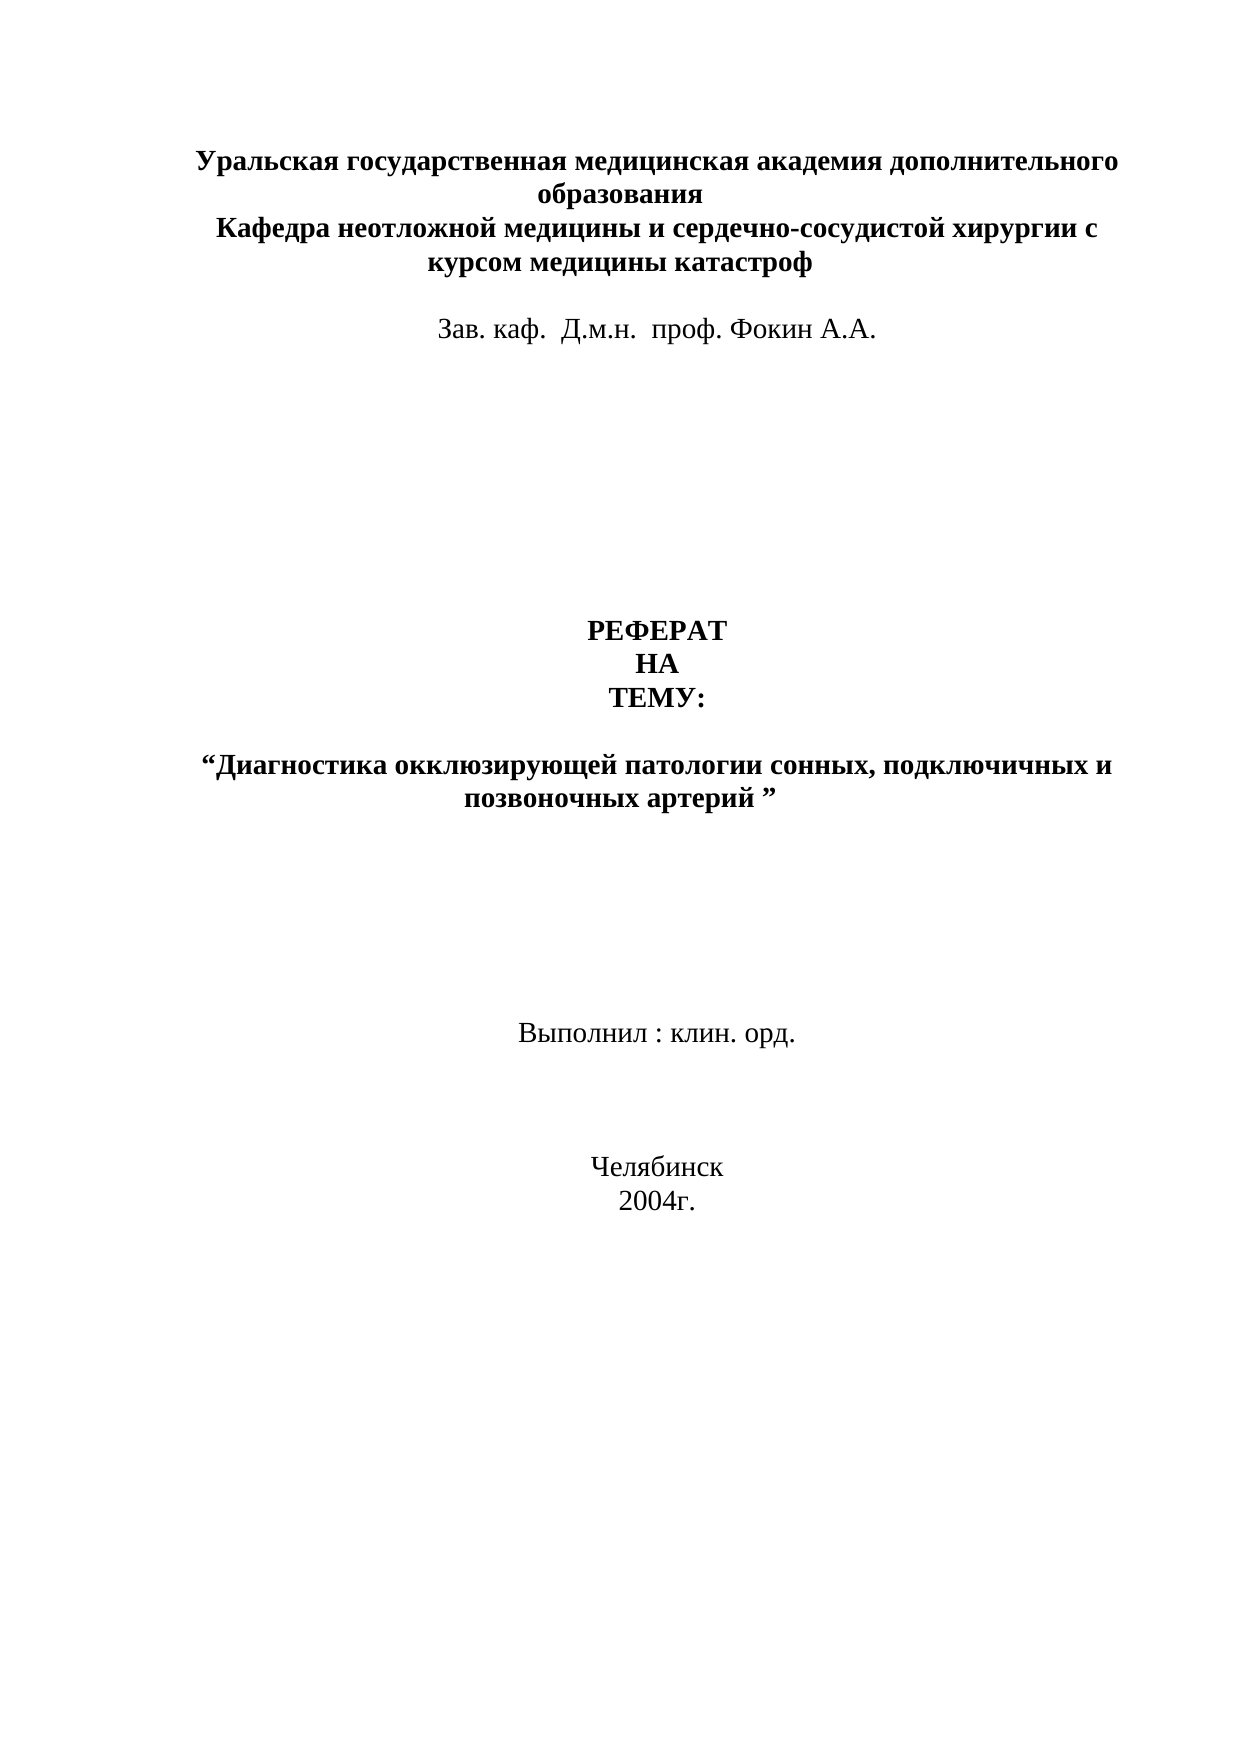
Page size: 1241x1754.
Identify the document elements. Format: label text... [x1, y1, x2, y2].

text Кафедра неотложной медицины и сердечно-сосудистой хирургии с курсом медицины катастроф [118, 210, 1122, 277]
text 2004г. [118, 1183, 1122, 1216]
text Челябинск [118, 1149, 1122, 1183]
text РЕФЕРАТ [118, 613, 1122, 646]
text НА [118, 646, 1122, 680]
text ТЕМУ: [118, 680, 1122, 713]
text Зав. каф. Д.м.н. проф. Фокин А.А. [118, 311, 1122, 344]
text Уральская государственная медицинская академия дополнительного образования [118, 143, 1122, 210]
text “Диагностика окклюзирующей патологии сонных, подключичных и позвоночных артерий ” [118, 747, 1122, 814]
text Выполнил : клин. орд. [118, 1015, 1122, 1049]
